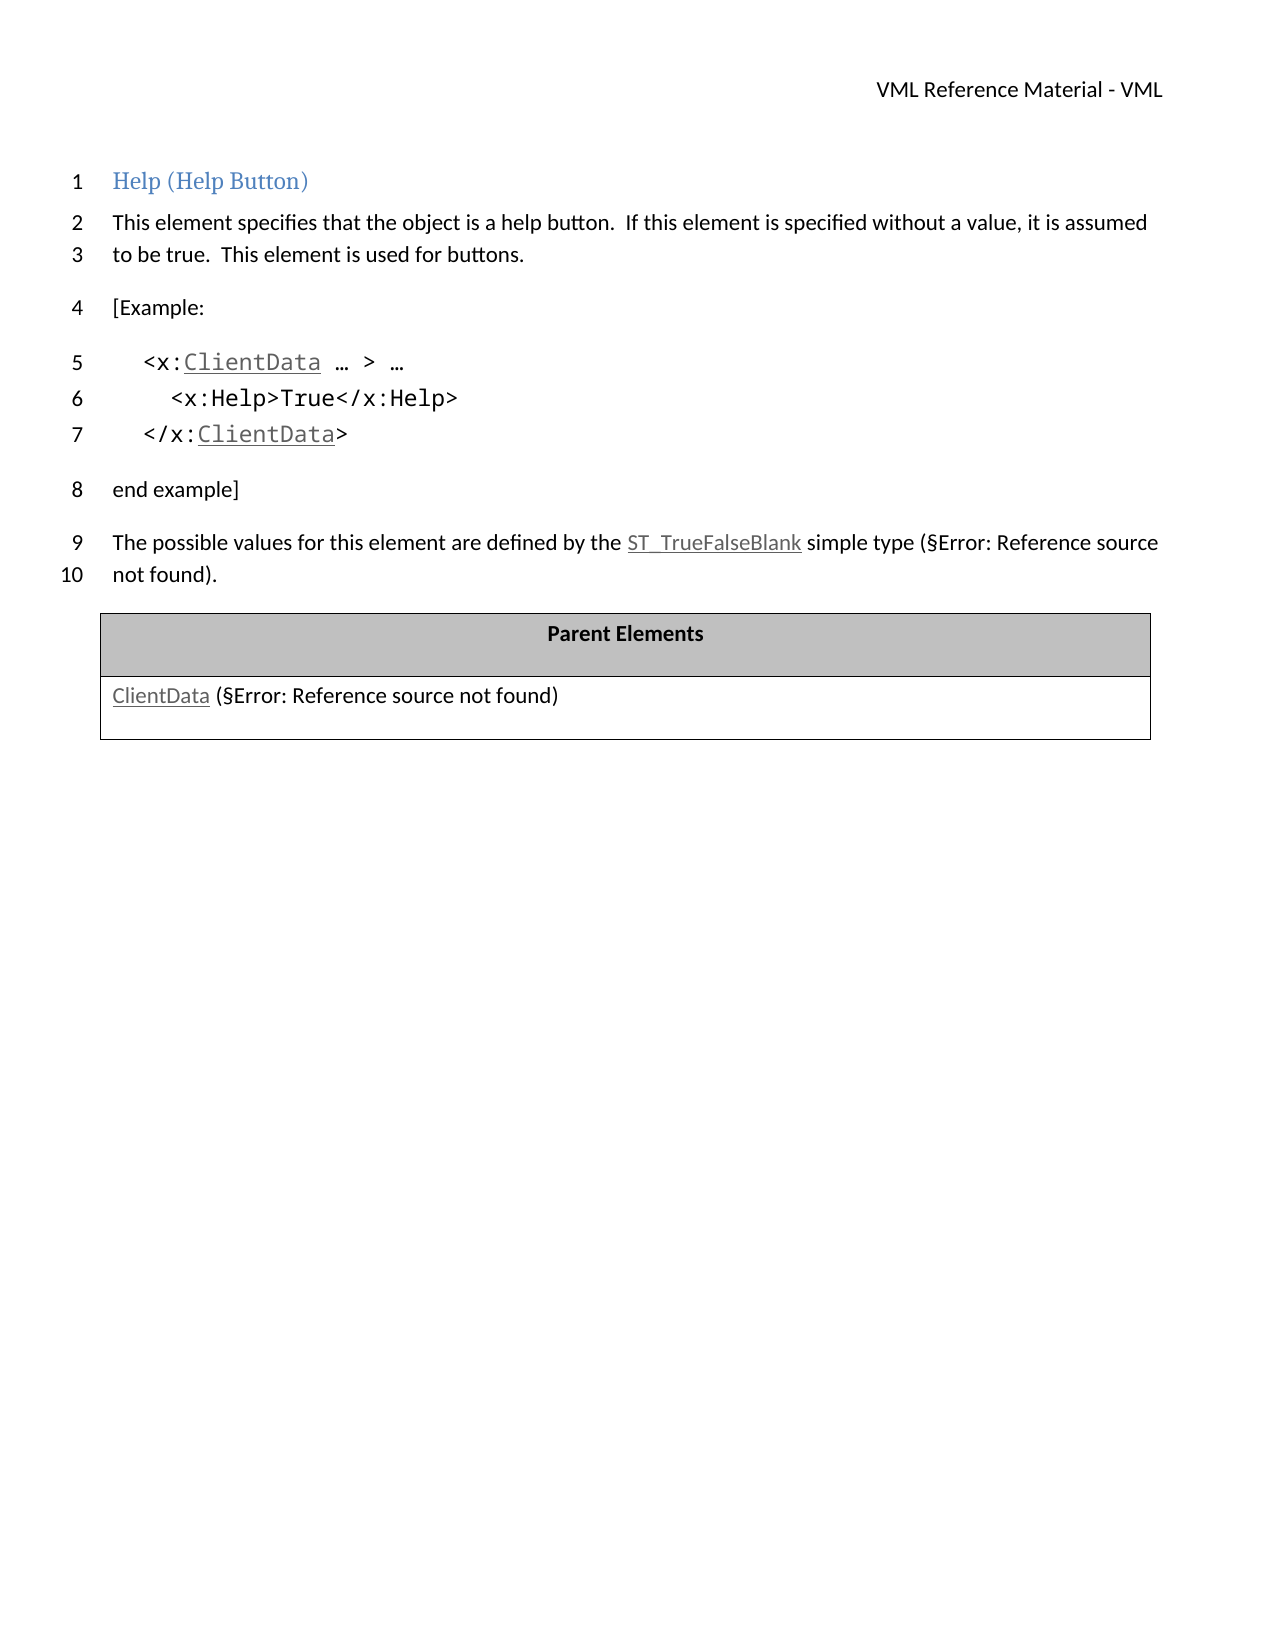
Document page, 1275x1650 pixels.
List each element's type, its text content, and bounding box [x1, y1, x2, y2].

subtitle Help (Help Button) [112, 167, 1162, 195]
text end example] [112, 475, 1162, 503]
table_header Parent Elements [101, 614, 1150, 676]
text <x:ClientData … > … <x:Help>True</x:Help> </x:ClientData> [142, 346, 1162, 449]
text This element specifies that the object is a help button. If this element is specified without a value, it is assumed to be true. This element is used for buttons. [112, 208, 1162, 268]
text [Example: [112, 293, 1162, 321]
